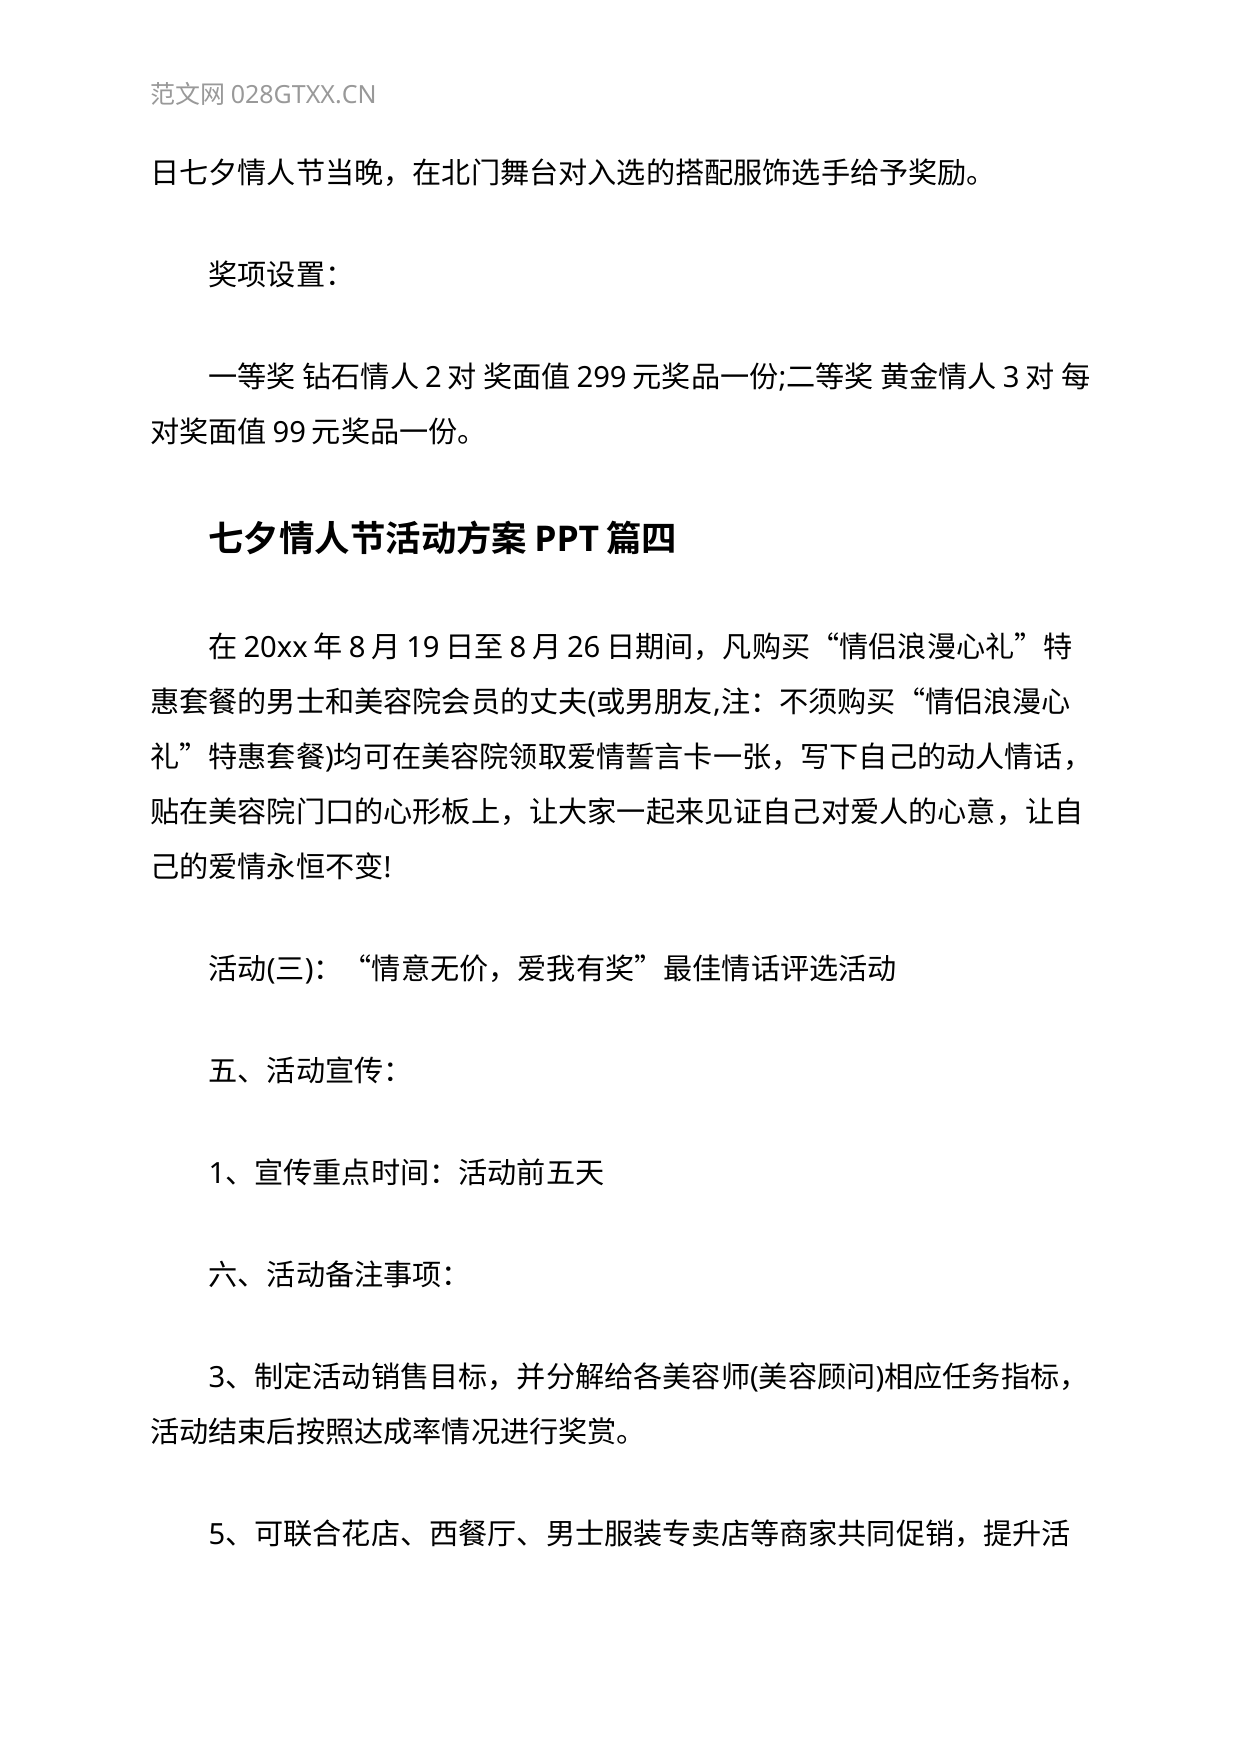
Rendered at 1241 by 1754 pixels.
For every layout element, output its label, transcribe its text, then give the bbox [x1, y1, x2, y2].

text 七夕情人节活动方案PPT篇四 [150, 511, 1090, 562]
text 六、活动备注事项： [150, 1252, 1090, 1294]
text 一等奖 钻石情人2对 奖面值299元奖品一份;二等奖 黄金情人3对 每对奖面值99元奖品一份。 [150, 353, 1090, 451]
text 3、制定活动销售目标，并分解给各美容师(美容顾问)相应任务指标，活动结束后按照达成率情况进行奖赏。 [150, 1353, 1090, 1451]
text 活动(三)：“情意无价，爱我有奖”最佳情话评选活动 [150, 946, 1090, 988]
text 奖项设置： [150, 252, 1090, 294]
text 在20xx年8月19日至8月26日期间，凡购买“情侣浪漫心礼”特惠套餐的男士和美容院会员的丈夫(或男朋友,注：不须购买“情侣浪漫心礼”特惠套餐)均可在美容院领取爱情誓言卡一张，写下自己的动人情话，贴在美容院门口的心形板上，让大家一起来见证自己对爱人的心意，让自己的爱情永恒不变! [150, 624, 1090, 886]
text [150, 1510, 1090, 1553]
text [150, 150, 1090, 192]
text 1、宣传重点时间：活动前五天 [150, 1150, 1090, 1192]
text 五、活动宣传： [150, 1048, 1090, 1090]
